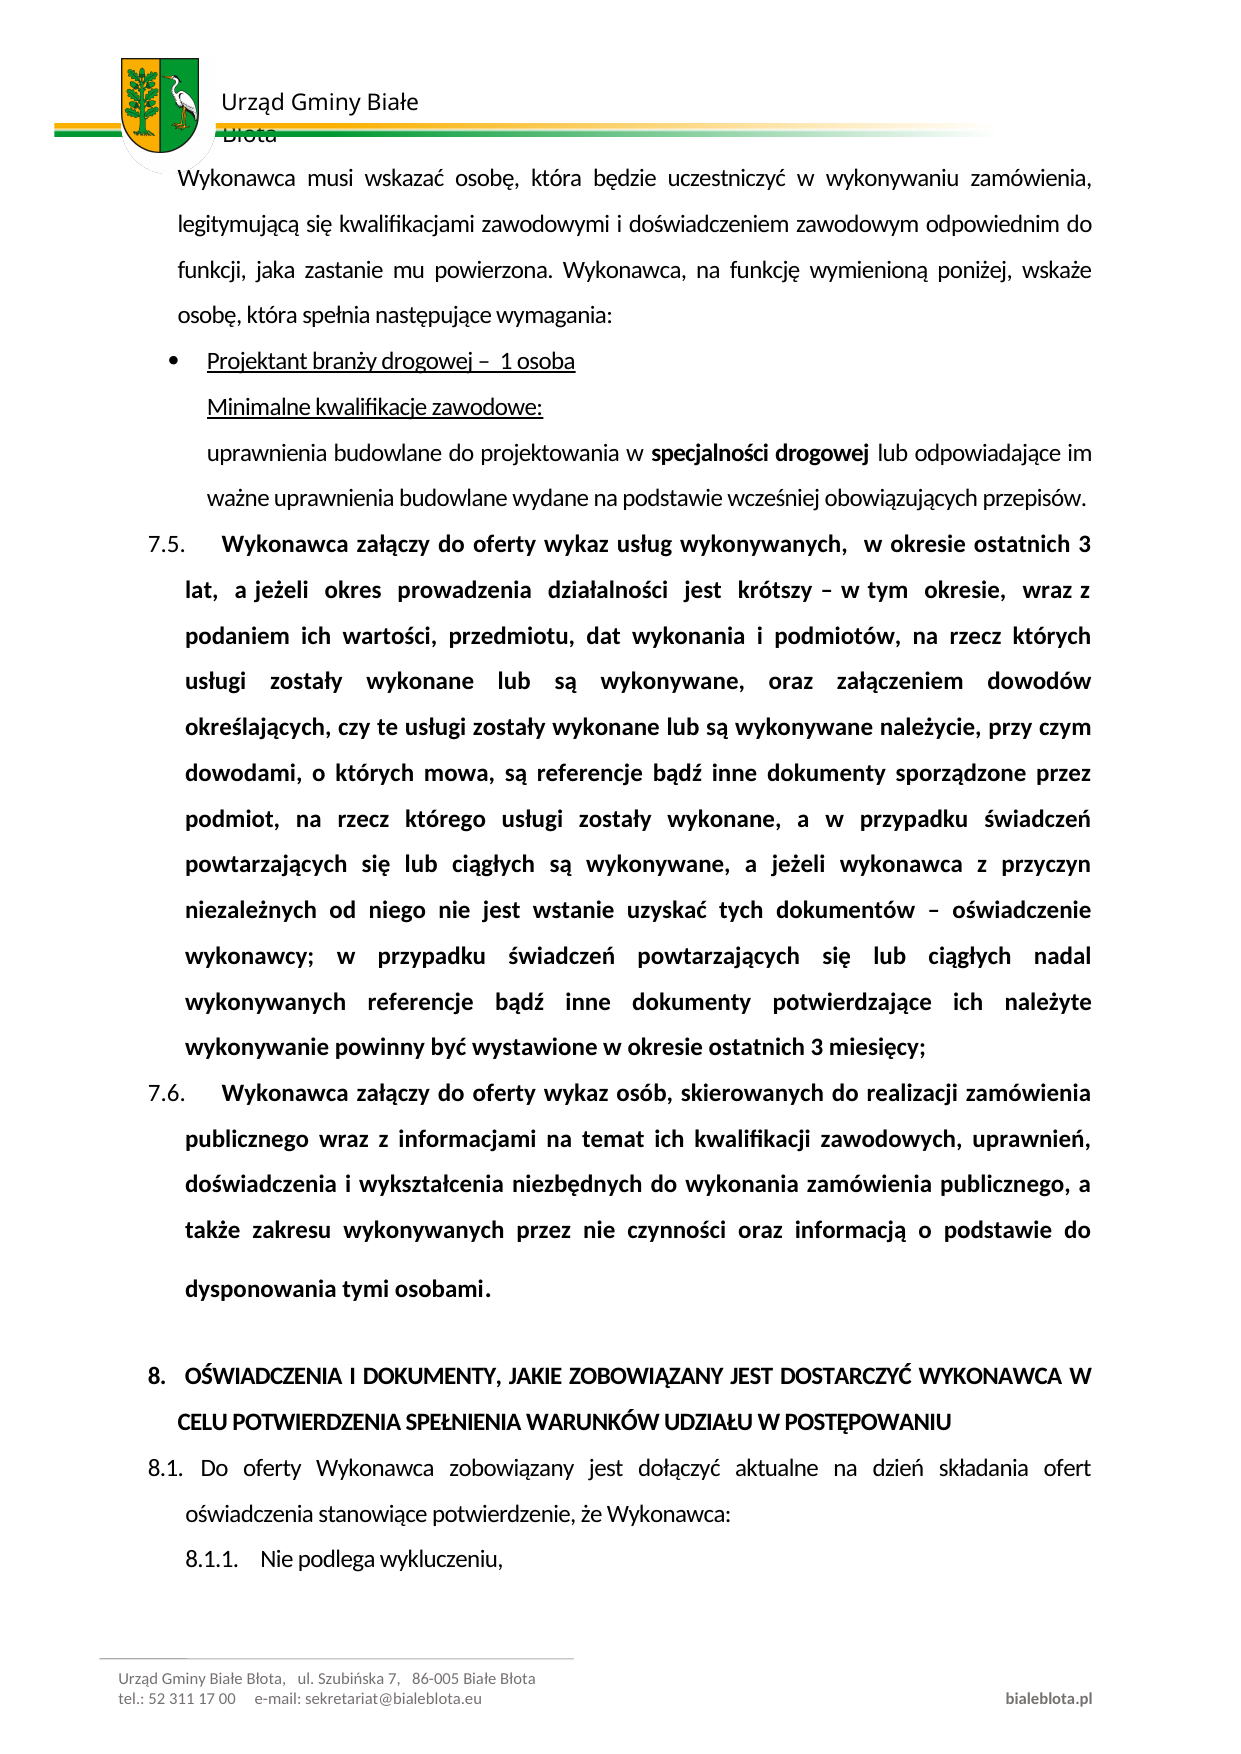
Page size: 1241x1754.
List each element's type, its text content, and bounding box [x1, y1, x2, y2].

list Do oferty Wykonawca zobowiązany jest dołączyć aktualne na dzień składania ofert oświadczenia stanowiące potwierdzenie, że Wykonawca: [148, 1452, 1093, 1528]
picture [54, 58, 199, 153]
list Projektant branży drogowej – 1 osoba [169, 345, 1093, 376]
list Nie podlega wykluczeniu, [185, 1543, 1093, 1574]
list Wykonawca załączy do oferty wykaz usług wykonywanych, w okresie ostatnich 3 lat, a jeżeli okres prowadzenia działalności jest krótszy – w tym okresie, wraz z podaniem ich wartości, przedmiotu, dat wykonania i podmiotów, na rzecz których usługi zostały wykonane lub są wykonywane, oraz załączeniem dowodów określających, czy te usługi zostały wykonane lub są wykonywane należycie, przy czym dowodami, o których mowa, są referencje bądź inne dokumenty sporządzone przez podmiot, na rzecz którego usługi zostały wykonane, a w przypadku świadczeń powtarzających się lub ciągłych są wykonywane, a jeżeli wykonawca z przyczyn niezależnych od niego nie jest wstanie uzyskać tych dokumentów – oświadczenie wykonawcy; w przypadku świadczeń powtarzających się lub ciągłych nadal wykonywanych referencje bądź inne dokumenty potwierdzające ich należyte wykonywanie powinny być wystawione w okresie ostatnich 3 miesięcy; [148, 528, 1093, 1062]
list OŚWIADCZENIA I DOKUMENTY, JAKIE ZOBOWIĄZANY JEST DOSTARCZYĆ WYKONAWCA W CELU POTWIERDZENIA SPEŁNIENIA WARUNKÓW UDZIAŁU W POSTĘPOWANIU [148, 1361, 1093, 1437]
list Wykonawca załączy do oferty wykaz osób, skierowanych do realizacji zamówienia publicznego wraz z informacjami na temat ich kwalifikacji zawodowych, uprawnień, doświadczenia i wykształcenia niezbędnych do wykonania zamówienia publicznego, a także zakresu wykonywanych przez nie czynności oraz informacją o podstawie do dysponowania tymi osobami. [148, 1077, 1093, 1306]
list uprawnienia budowlane do projektowania w specjalności drogowej lub odpowiadające im ważne uprawnienia budowlane wydane na podstawie wcześniej obowiązujących przepisów. [207, 437, 1093, 513]
picture [216, 123, 1000, 137]
list Wykonawca musi wskazać osobę, która będzie uczestniczyć w wykonywaniu zamówienia, legitymującą się kwalifikacjami zawodowymi i doświadczeniem zawodowym odpowiednim do funkcji, jaka zastanie mu powierzona. Wykonawca, na funkcję wymienioną poniżej, wskaże osobę, która spełnia następujące wymagania: [177, 162, 1093, 330]
list Minimalne kwalifikacje zawodowe: [207, 391, 1093, 422]
